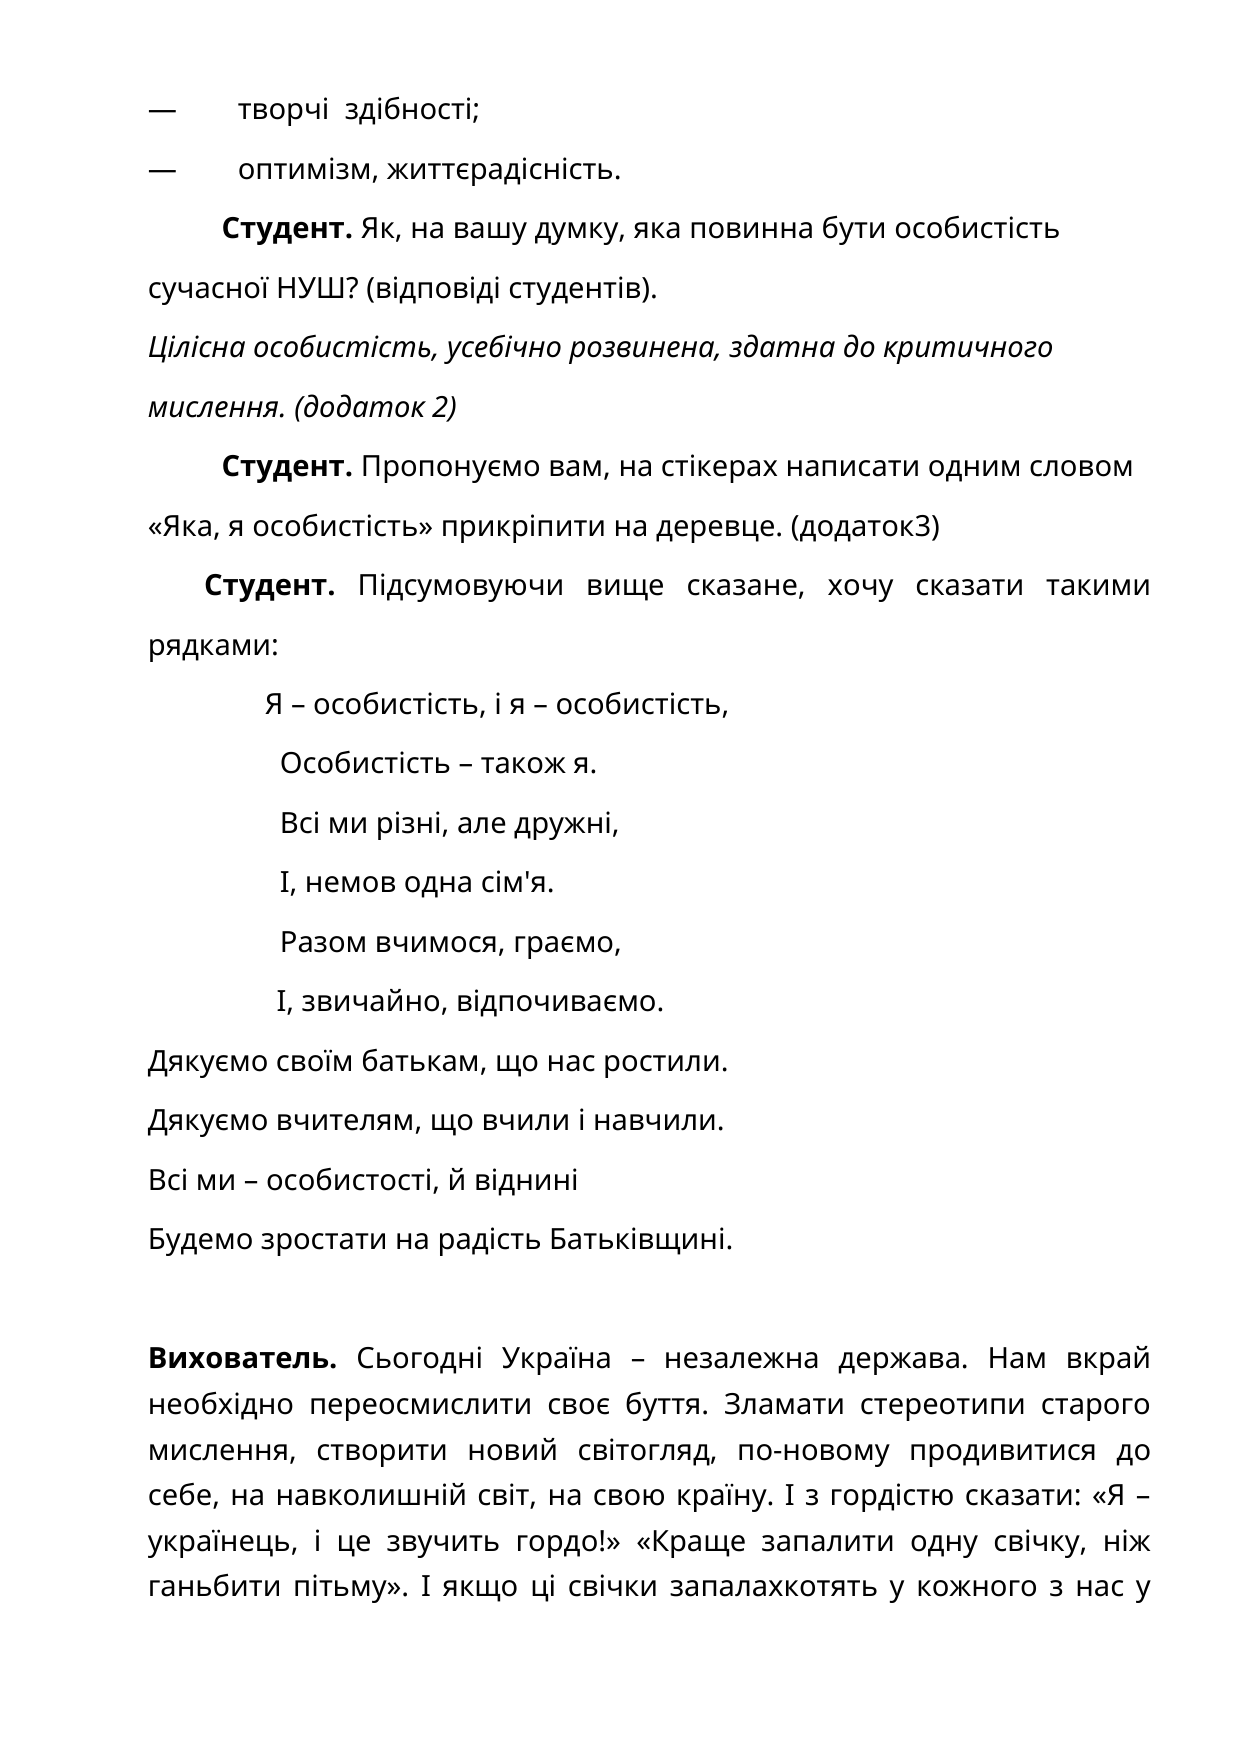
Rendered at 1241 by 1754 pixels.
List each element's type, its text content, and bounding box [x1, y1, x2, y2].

text Цілісна особистість, усебічно розвинена, здатна до критичного мислення. (додаток 2) [148, 326, 1152, 426]
text І, немов одна сім'я. [148, 862, 1152, 901]
text І, звичайно, відпочиваємо. [148, 981, 1152, 1020]
text Дякуємо вчителям, що вчили і навчили. [148, 1100, 1152, 1139]
text Всі ми – особистості, й віднині [148, 1159, 1152, 1199]
text Разом вчимося, граємо, [148, 921, 1152, 961]
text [148, 1338, 1152, 1605]
text Будемо зростати на радість Батьківщині. [148, 1219, 1152, 1258]
text — творчі здібності; [148, 88, 1152, 128]
text Студент. Підсумовуючи вище сказане, хочу сказати такими рядками: [148, 564, 1152, 663]
text Я – особистість, і я – особистість, [148, 683, 1152, 723]
text Дякуємо своїм батькам, що нас ростили. [148, 1040, 1152, 1080]
text Студент. Як, на вашу думку, яка повинна бути особистість сучасної НУШ? (відповіді студентів). [148, 207, 1152, 307]
text Особистість – також я. [148, 743, 1152, 782]
text Всі ми різні, але дружні, [148, 802, 1152, 842]
text — оптимізм, життєрадісність. [148, 148, 1152, 188]
text Студент. Пропонуємо вам, на стікерах написати одним словом «Яка, я особистість» прикріпити на деревце. (додаток3) [148, 445, 1152, 544]
